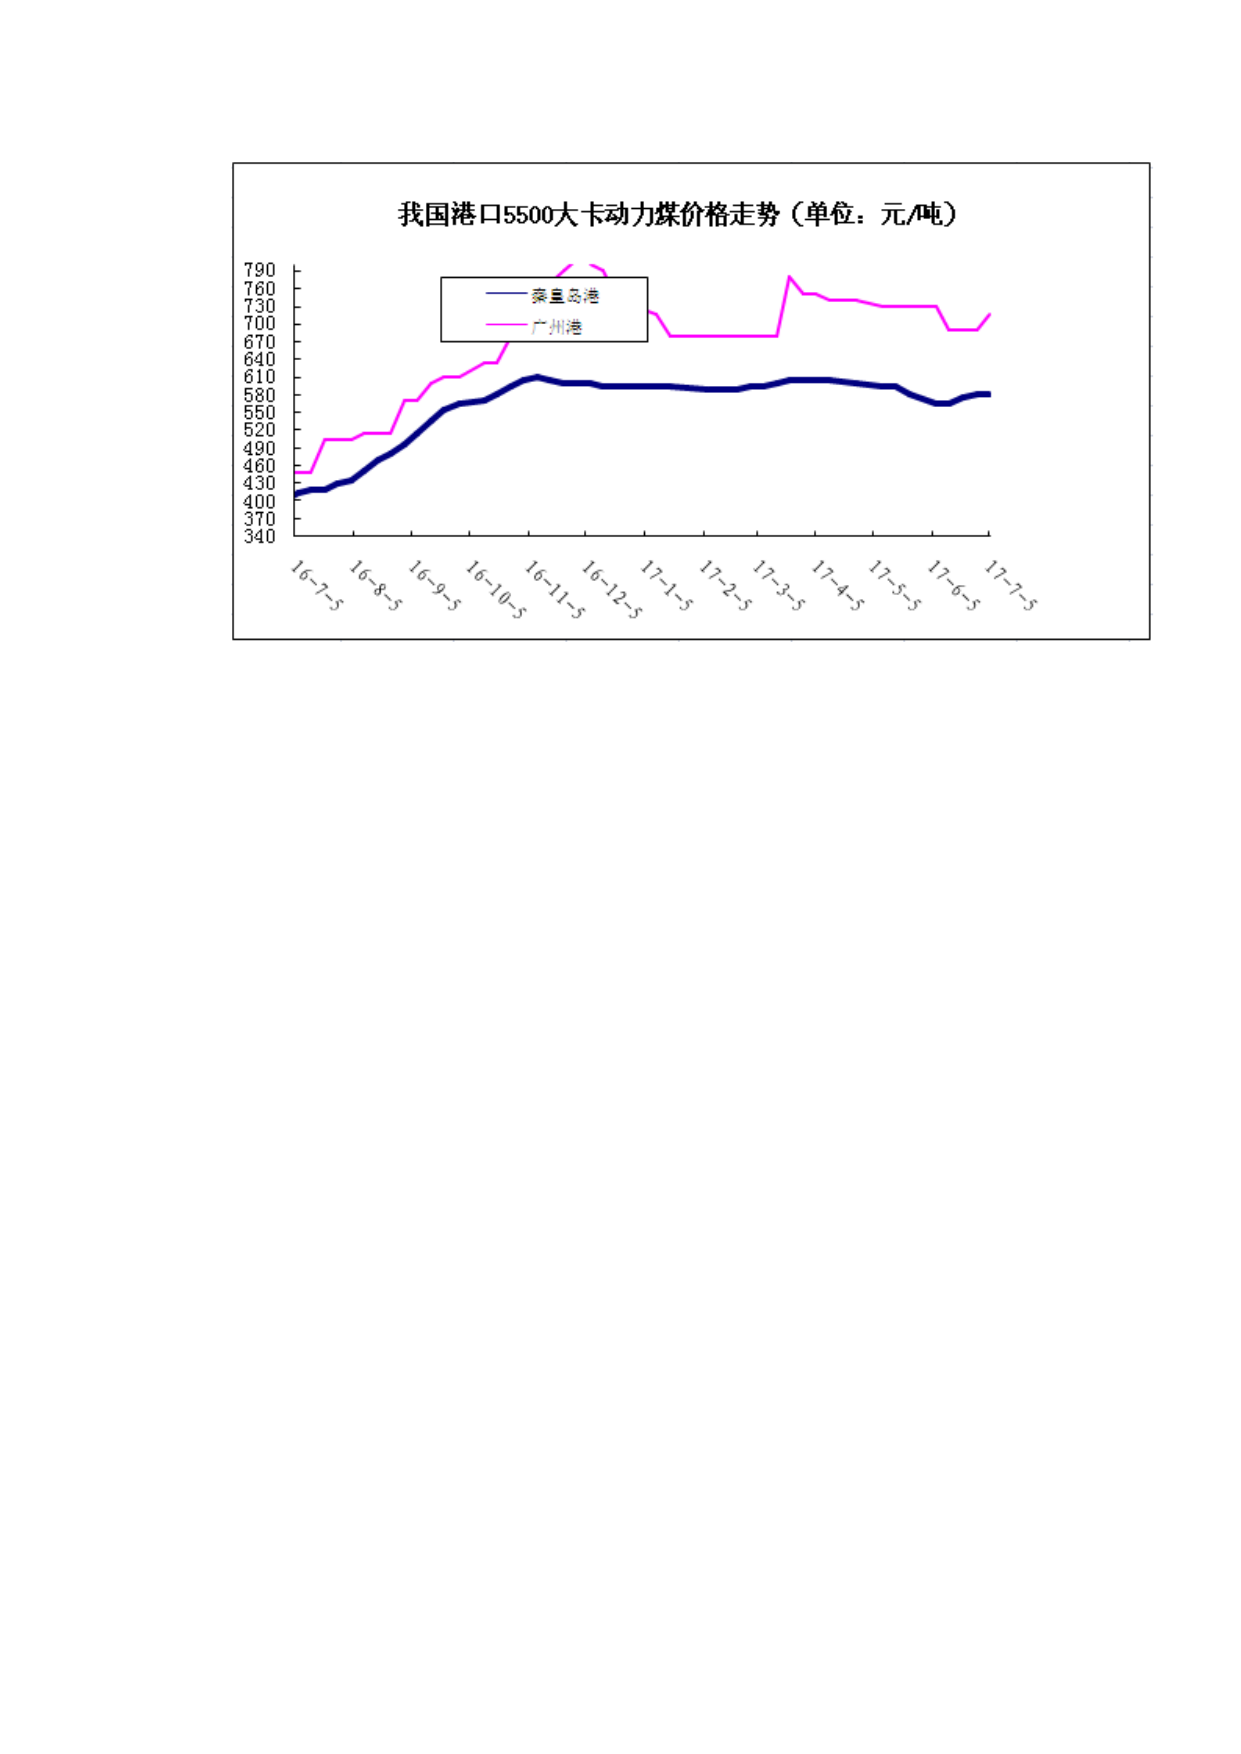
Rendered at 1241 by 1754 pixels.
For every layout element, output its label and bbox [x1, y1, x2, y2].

picture [231, 162, 1154, 642]
